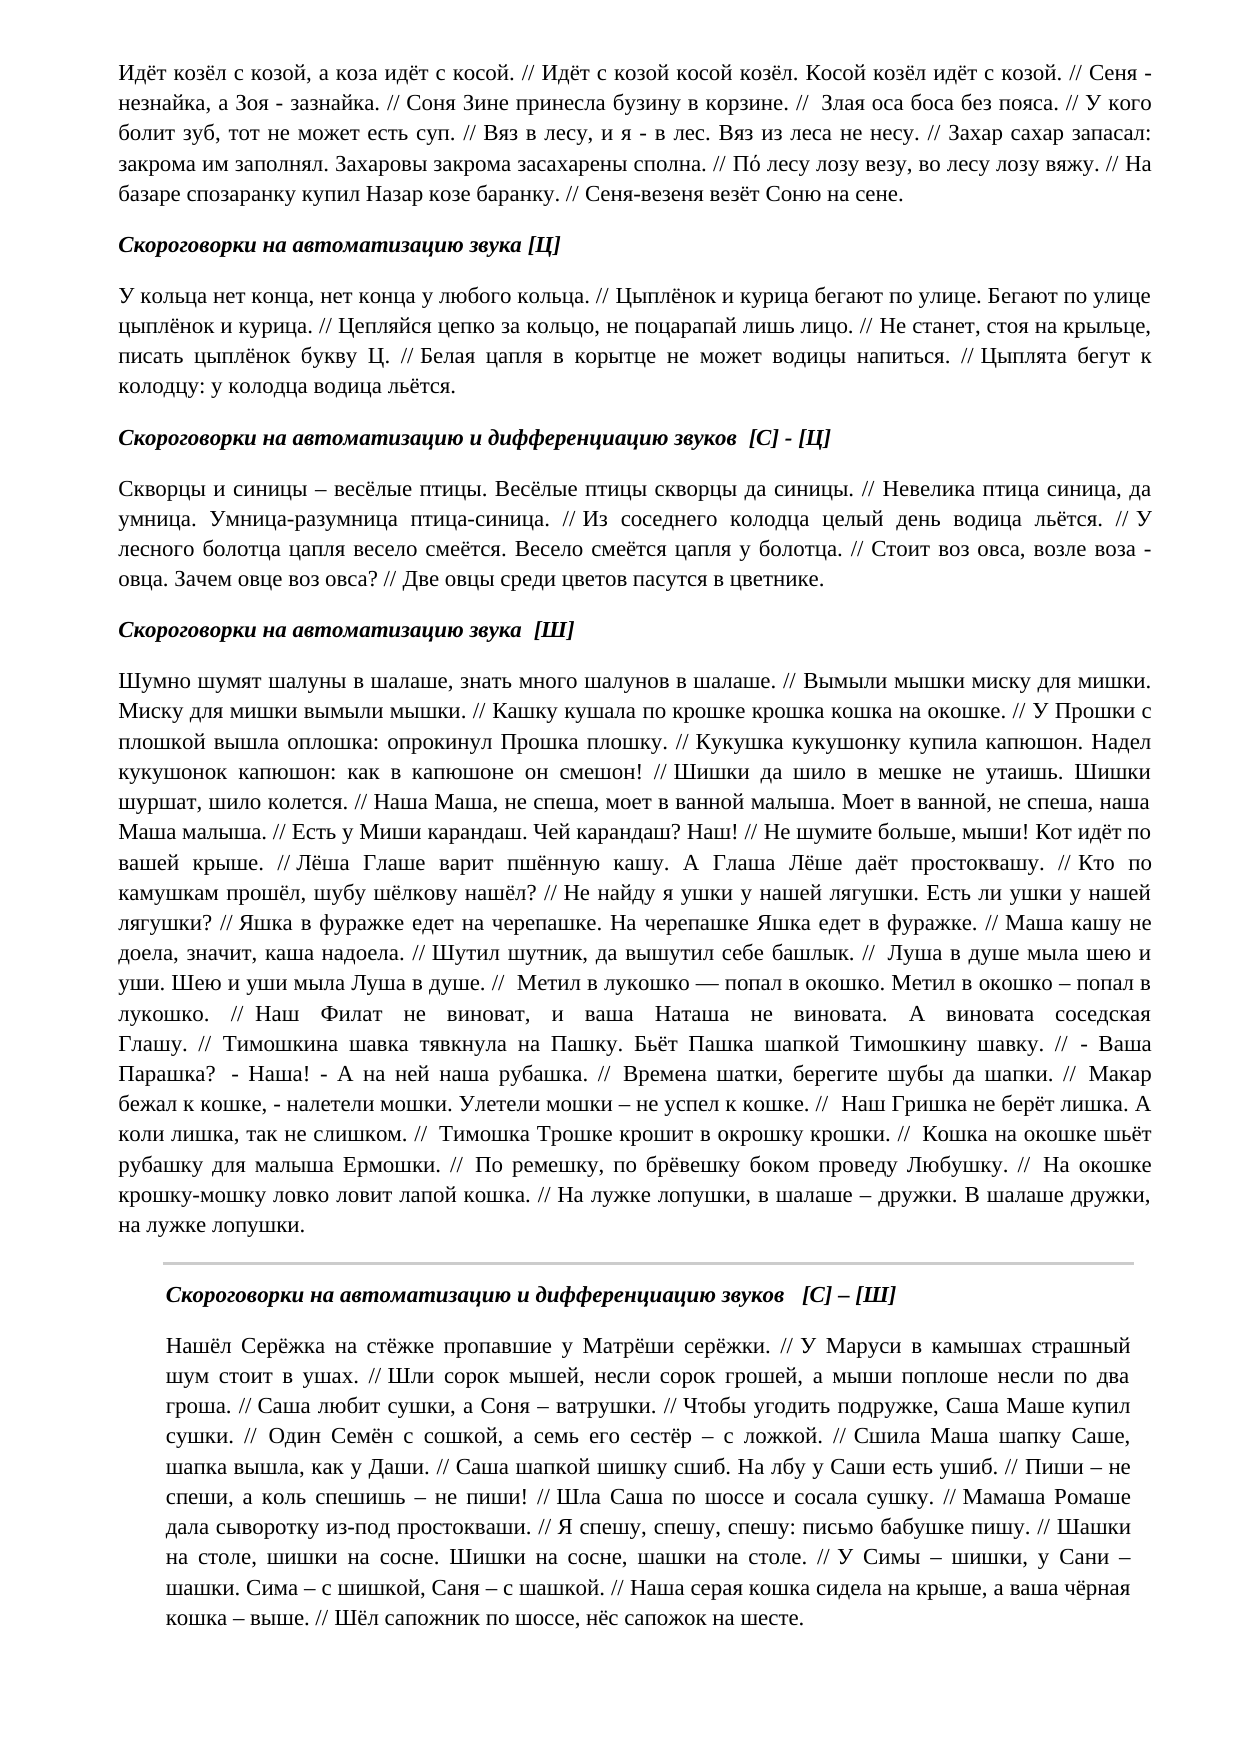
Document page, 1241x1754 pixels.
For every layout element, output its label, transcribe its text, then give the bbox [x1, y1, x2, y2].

text У кольца нет конца, нет конца у любого кольца. // Цыплёнок и курица бегают по улице. Бегают по улице цыплёнок и курица. // Цепляйся цепко за кольцо, не поцарапай лишь лицо. // Не станет, стоя на крыльце, писать цыплёнок букву Ц. // Белая цапля в корытце не может водицы напиться. // Цыплята бегут к колодцу: у колодца водица льётся. [118, 282, 1152, 399]
text Шумно шумят шалуны в шалаше, знать много шалунов в шалаше. // Вымыли мышки миску для мишки. Миску для мишки вымыли мышки. // Кашку кушала по крошке крошка кошка на окошке. // У Прошки с плошкой вышла оплошка: опрокинул Прошка плошку. // Кукушка кукушонку купила капюшон. Надел кукушонок капюшон: как в капюшоне он смешон! // Шишки да шило в мешке не утаишь. Шишки шуршат, шило колется. // Наша Маша, не спеша, моет в ванной малыша. Моет в ванной, не спеша, наша Маша малыша. // Есть у Миши карандаш. Чей карандаш? Наш! // Не шумите больше, мыши! Кот идёт по вашей крыше. // Лёша Глаше варит пшённую кашу. А Глаша Лёше даёт простоквашу. // Кто по камушкам прошёл, шубу шёлкову нашёл? // Не найду я ушки у нашей лягушки. Есть ли ушки у нашей лягушки? // Яшка в фуражке едет на черепашке. На черепашке Яшка едет в фуражке. // Маша кашу не доела, значит, каша надоела. // Шутил шутник, да вышутил себе башлык. // Луша в душе мыла шею и уши. Шею и уши мыла Луша в душе. // Метил в лукошко — попал в окошко. Метил в окошко – попал в лукошко. // Наш Филат не виноват, и ваша Наташа не виновата. А виновата соседская Глашу. // Тимошкина шавка тявкнула на Пашку. Бьёт Пашка шапкой Тимошкину шавку. // - Ваша Парашка? - Наша! - А на ней наша рубашка. // Времена шатки, берегите шубы да шапки. // Макар бежал к кошке, - налетели мошки. Улетели мошки – не успел к кошке. // Наш Гришка не берёт лишка. А коли лишка, так не слишком. // Тимошка Трошке крошит в окрошку крошки. // Кошка на окошке шьёт рубашку для малыша Ермошки. // По ремешку, по брёвешку боком проведу Любушку. // На окошке крошку-мошку ловко ловит лапой кошка. // На лужке лопушки, в шалаше – дружки. В шалаше дружки, на лужке лопушки. [118, 667, 1152, 1237]
text Скороговорки на автоматизацию звука [Ц] [118, 231, 1152, 257]
text Скороговорки на автоматизацию звука [Ш] [118, 616, 1152, 643]
text Скороговорки на автоматизацию и дифференциацию звуков [С] - [Ц] [118, 424, 1152, 450]
text Идёт козёл с козой, а коза идёт с косой. // Идёт с козой косой козёл. Косой козёл идёт с козой. // Сеня - незнайка, а Зоя - зазнайка. // Соня Зине принесла бузину в корзине. // Злая оса боса без пояса. // У кого болит зуб, тот не может есть суп. // Вяз в лесу, и я - в лес. Вяз из леса не несу. // Захар сахар запасал: закрома им заполнял. Захаровы закрома засахарены сполна. // Пό лесу лозу везу, во лесу лозу вяжу. // На базаре спозаранку купил Назар козе баранку. // Сеня-везеня везёт Соню на сене. [118, 59, 1152, 206]
text Скворцы и синицы – весёлые птицы. Весёлые птицы скворцы да синицы. // Невелика птица синица, да умница. Умница-разумница птица-синица. // Из соседнего колодца целый день водица льётся. // У лесного болотца цапля весело смеётся. Весело смеётся цапля у болотца. // Стоит воз овса, возле воза - овца. Зачем овце воз овса? // Две овцы среди цветов пасутся в цветнике. [118, 475, 1152, 592]
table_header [163, 1265, 1134, 1671]
